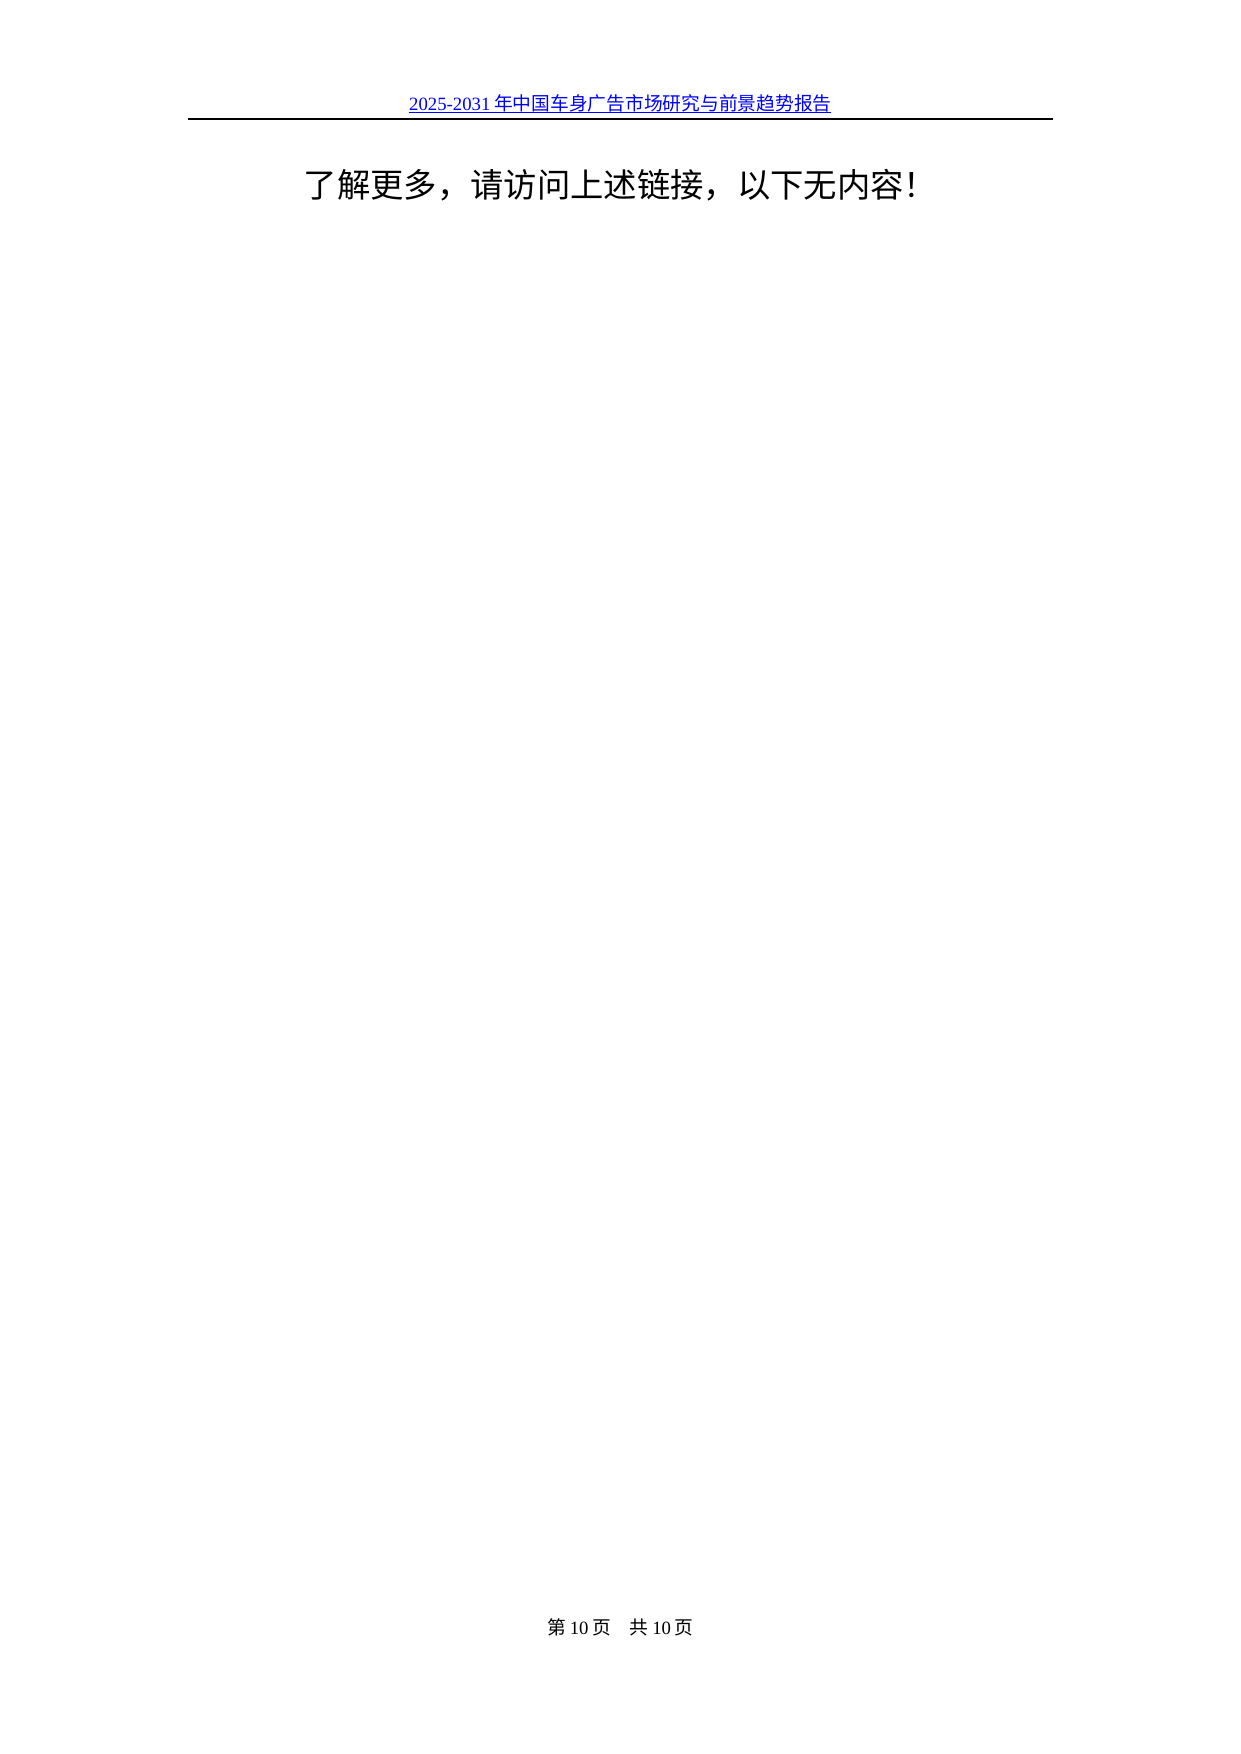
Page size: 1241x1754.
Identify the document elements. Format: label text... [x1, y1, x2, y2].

title 了解更多，请访问上述链接，以下无内容！ [187, 150, 1053, 215]
